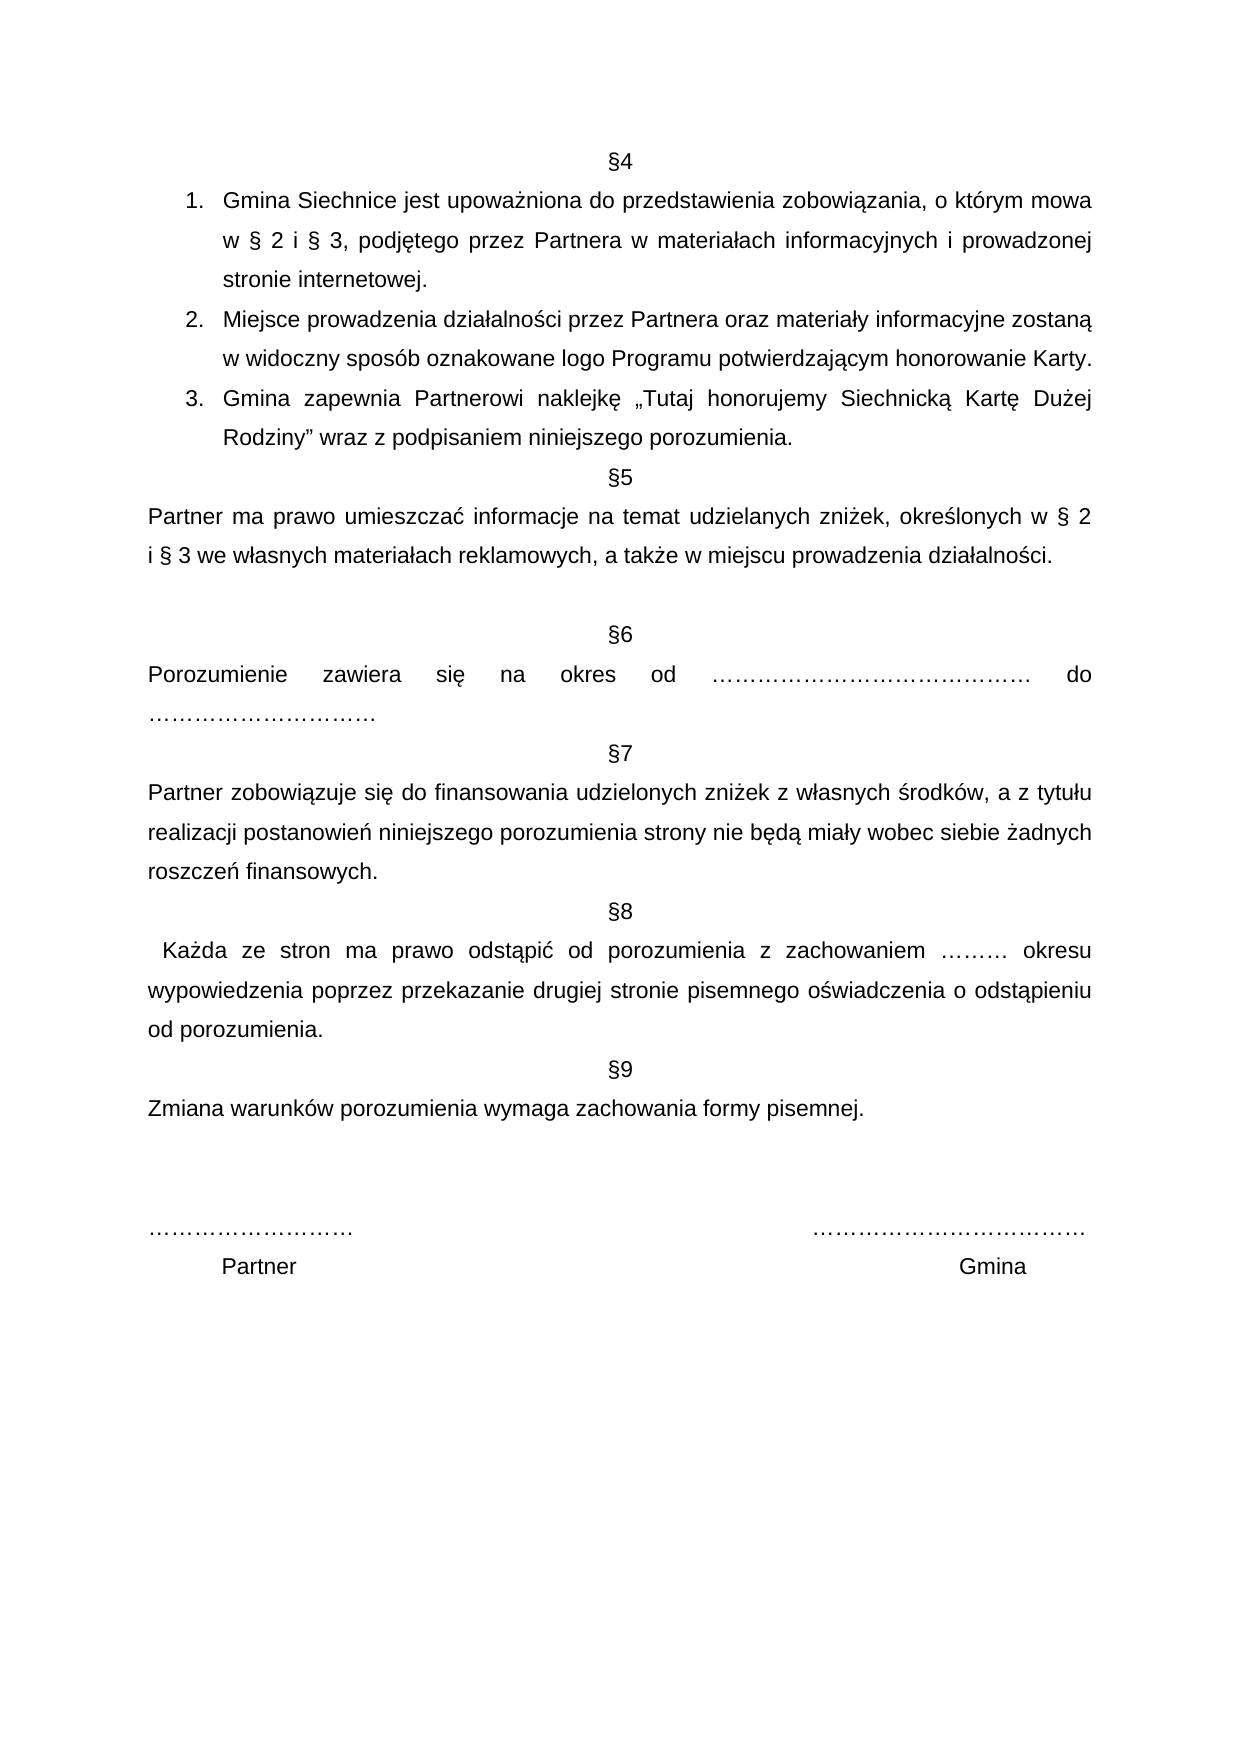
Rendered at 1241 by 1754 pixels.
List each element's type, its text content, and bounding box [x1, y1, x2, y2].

text Partner zobowiązuje się do finansowania udzielonych zniżek z własnych środków, a z tytułu realizacji postanowień niniejszego porozumienia strony nie będą miały wobec siebie żadnych roszczeń finansowych. [148, 779, 1093, 884]
text §4 [148, 148, 1093, 174]
text §9 [148, 1056, 1093, 1082]
text Partner ma prawo umieszczać informacje na temat udzielanych zniżek, określonych w § 2 i § 3 we własnych materiałach reklamowych, a także w miejscu prowadzenia działalności. [148, 503, 1093, 569]
text Każda ze stron ma prawo odstąpić od porozumienia z zachowaniem ……… okresu wypowiedzenia poprzez przekazanie drugiej stronie pisemnego oświadczenia o odstąpieniu od porozumienia. [148, 937, 1093, 1042]
text Zmiana warunków porozumienia wymaga zachowania formy pisemnej. [148, 1095, 1093, 1121]
text Partner Gmina [148, 1253, 1093, 1279]
list Gmina zapewnia Partnerowi naklejkę „Tutaj honorujemy Siechnicką Kartę Dużej Rodziny” wraz z podpisaniem niniejszego porozumienia. [185, 384, 1093, 450]
text §6 [148, 621, 1093, 648]
list Gmina Siechnice jest upoważniona do przedstawienia zobowiązania, o którym mowa w § 2 i § 3, podjętego przez Partnera w materiałach informacyjnych i prowadzonej stronie internetowej. [185, 187, 1093, 292]
text §5 [148, 463, 1093, 490]
text §8 [148, 898, 1093, 924]
list Miejsce prowadzenia działalności przez Partnera oraz materiały informacyjne zostaną w widoczny sposób oznakowane logo Programu potwierdzającym honorowanie Karty. [185, 306, 1093, 371]
text §7 [148, 740, 1093, 766]
text ……………………… ……………………………… [148, 1213, 1093, 1240]
text Porozumienie zawiera się na okres od …………………………………… do ………………………… [148, 661, 1093, 727]
